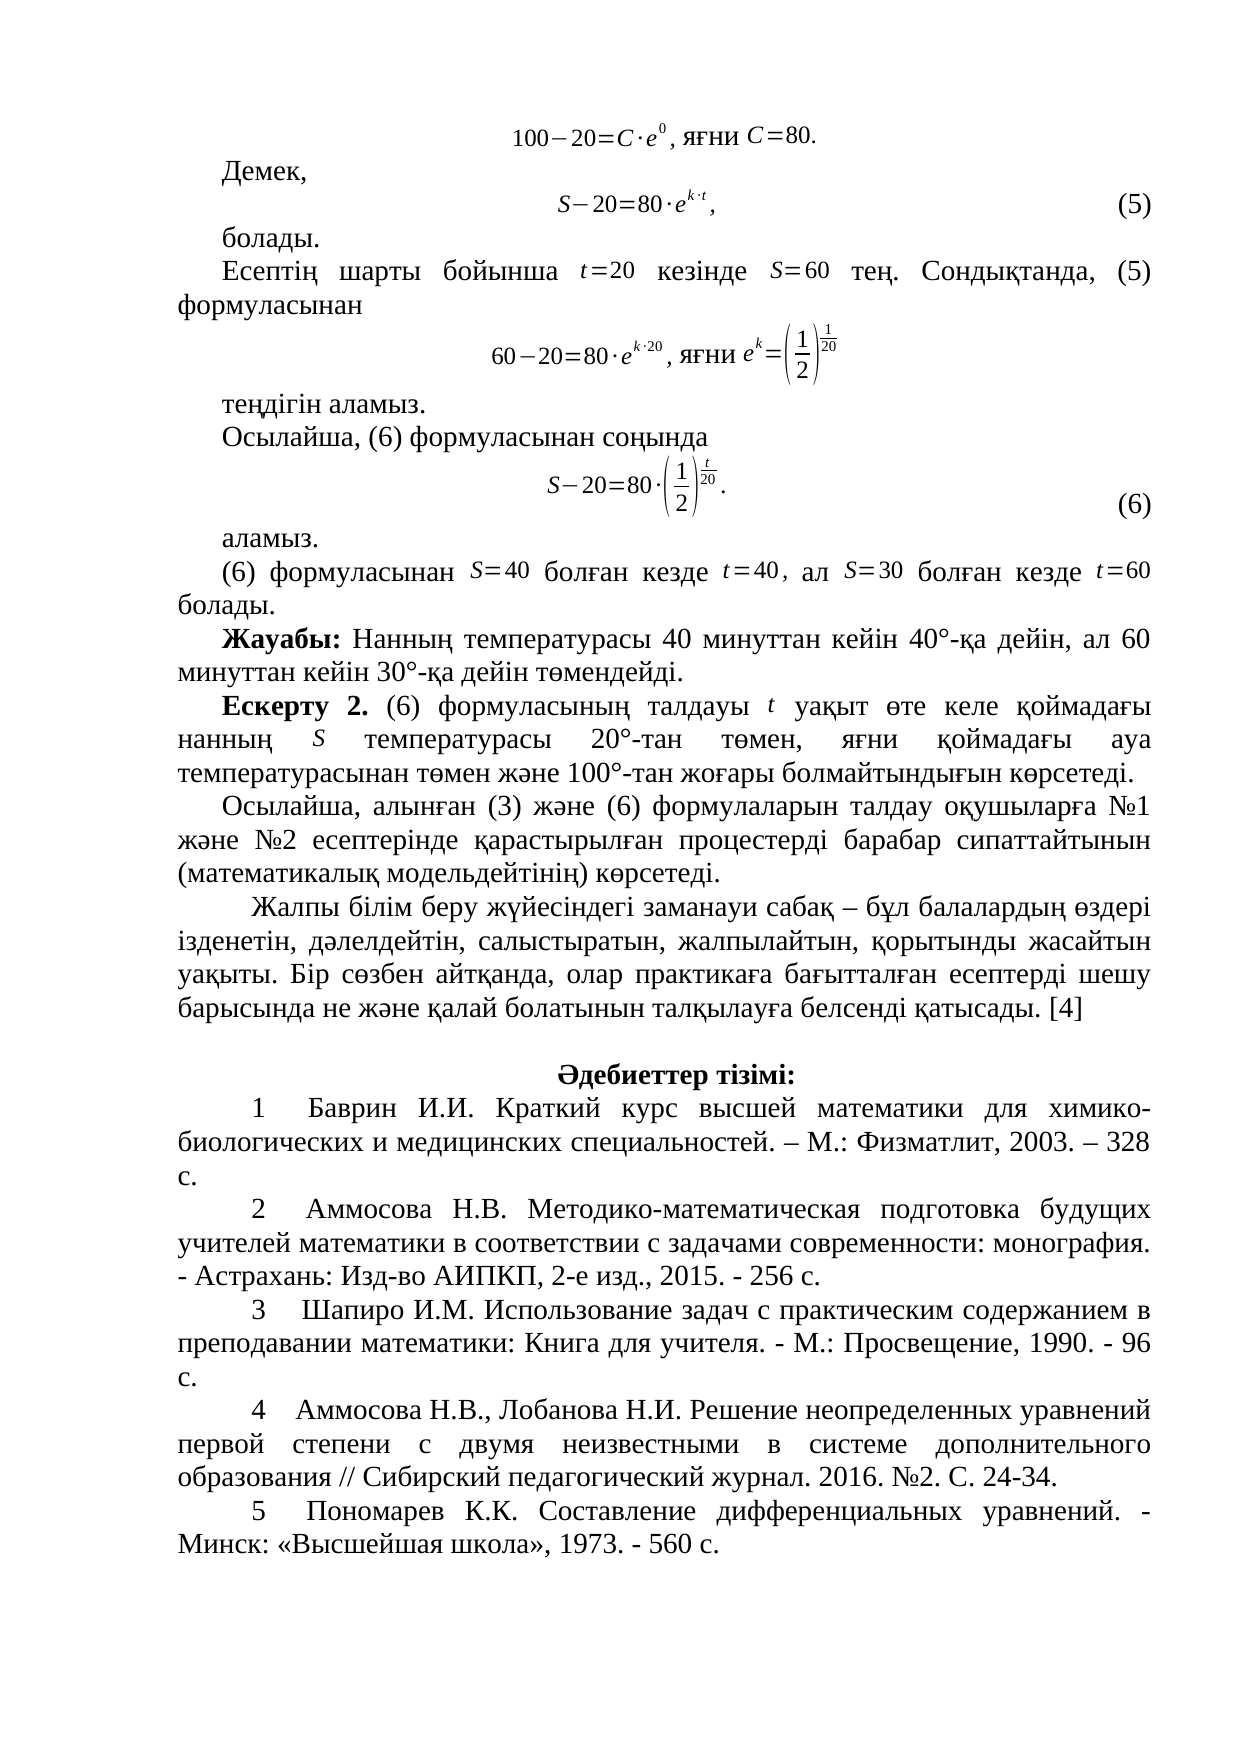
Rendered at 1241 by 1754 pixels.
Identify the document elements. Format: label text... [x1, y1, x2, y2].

list Жауабы: Нанның температурасы 40 минуттан кейін 40°-қа дейін, ал 60 минуттан кейін 30°-қа дейін төмендейді. [177, 621, 1152, 688]
subtitle 2 Аммосова Н.В. Методико-математическая подготовка будущих учителей математики в соответствии с задачами современности: монография. - Астрахань: Изд-во АИПКП, 2-е изд., 2015. - 256 с. [177, 1191, 1152, 1292]
list Есептің шарты бойынша кезінде тең. Сондықтанда, (5) формуласынан [177, 253, 1152, 320]
text 4 Аммосова Н.В., Лобанова Н.И. Решение неопределенных уравнений первой степени с двумя неизвестными в системе дополнительного образования // Сибирский педагогический журнал. 2016. №2. С. 24-34. [177, 1392, 1152, 1493]
table_header [166, 453, 1106, 520]
list аламыз. [177, 520, 1152, 554]
list болады. [177, 220, 1152, 253]
table_header (6) [1106, 453, 1163, 520]
text Жалпы білім беру жүйесіндегі заманауи сабақ – бұл балалардың өздері ізденетін, дәлелдейтін, салыстыратын, жалпылайтын, қорытынды жасайтын уақыты. Бір сөзбен айтқанда, олар практикаға бағытталған есептерді шешу барысында не және қалай болатынын талқылауға белсенді қатысады. [4] [177, 889, 1152, 1023]
list Осылайша, (6) формуласынан соңында [177, 419, 1152, 453]
table_header (5) [1106, 186, 1163, 220]
list Ескерту 2. (6) формуласының талдауы уақыт өте келе қоймадағы нанның температурасы 20°-тан төмен, яғни қоймадағы ауа температурасынан төмен және 100°-тан жоғары болмайтындығын көрсетеді. [177, 688, 1152, 788]
list (6) формуласынан болған кезде ал болған кезде болады. [177, 554, 1152, 621]
table_header [166, 186, 1106, 220]
list яғни [177, 320, 1152, 386]
subtitle Әдебиеттер тізімі: [201, 1057, 1152, 1090]
list яғни [177, 118, 1152, 153]
text 3 Шапиро И.М. Использование задач с практическим содержанием в преподавании математики: Книга для учителя. - М.: Просвещение, 1990. - 96 с. [177, 1292, 1152, 1392]
text 5 Пономарев К.К. Составление дифференциальных уравнений. - Минск: «Высшейшая школа», 1973. - 560 с. [177, 1493, 1152, 1560]
list Демек, [177, 153, 1152, 186]
subtitle 1 Баврин И.И. Краткий курс высшей математики для химико-биологических и медицинских специальностей. – М.: Физматлит, 2003. – 328 с. [177, 1091, 1152, 1191]
list теңдігін аламыз. [177, 386, 1152, 419]
list Осылайша, алынған (3) және (6) формулаларын талдау оқушыларға №1 және №2 есептерінде қарастырылған процестерді барабар сипаттайтынын (математикалық модельдейтінің) көрсетеді. [177, 788, 1152, 889]
